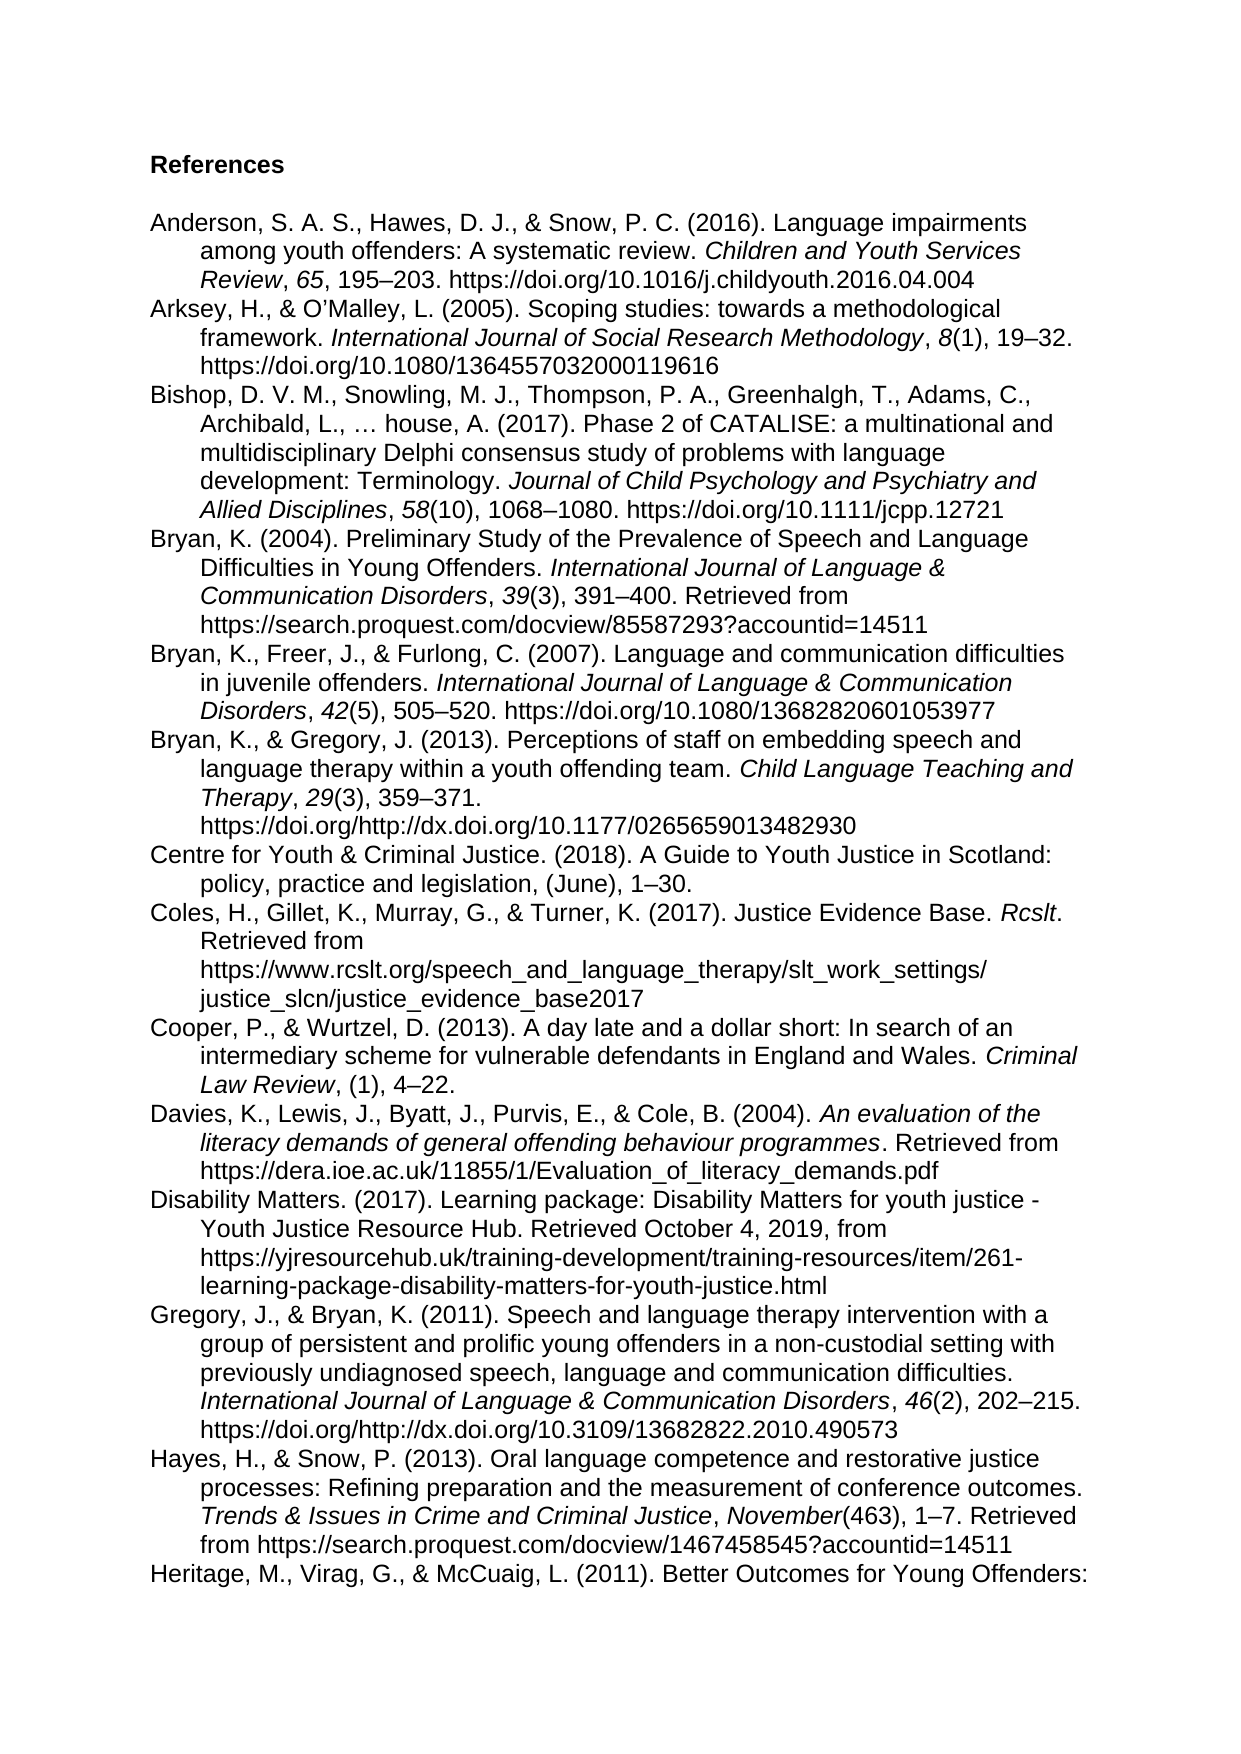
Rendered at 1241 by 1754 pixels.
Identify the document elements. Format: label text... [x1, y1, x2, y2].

text Anderson, S. A. S., Hawes, D. J., & Snow, P. C. (2016). Language impairments among youth offenders: A systematic review. Children and Youth Services Review, 65, 195–203. https://doi.org/10.1016/j.childyouth.2016.04.004 [150, 207, 1090, 294]
text Bishop, D. V. M., Snowling, M. J., Thompson, P. A., Greenhalgh, T., Adams, C., Archibald, L., … house, A. (2017). Phase 2 of CATALISE: a multinational and multidisciplinary Delphi consensus study of problems with language development: Terminology. Journal of Child Psychology and Psychiatry and Allied Disciplines, 58(10), 1068–1080. https://doi.org/10.1111/jcpp.12721 [150, 380, 1090, 524]
text Davies, K., Lewis, J., Byatt, J., Purvis, E., & Cole, B. (2004). An evaluation of the literacy demands of general offending behaviour programmes. Retrieved from https://dera.ioe.ac.uk/11855/1/Evaluation_of_literacy_demands.pdf [150, 1099, 1090, 1185]
text Coles, H., Gillet, K., Murray, G., & Turner, K. (2017). Justice Evidence Base. Rcslt. Retrieved from https://www.rcslt.org/speech_and_language_therapy/slt_work_settings/justice_slcn/justice_evidence_base2017 [150, 897, 1090, 1012]
text Disability Matters. (2017). Learning package: Disability Matters for youth justice - Youth Justice Resource Hub. Retrieved October 4, 2019, from https://yjresourcehub.uk/training-development/training-resources/item/261-learning-package-disability-matters-for-youth-justice.html [150, 1185, 1090, 1300]
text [150, 1559, 1090, 1587]
text Gregory, J., & Bryan, K. (2011). Speech and language therapy intervention with a group of persistent and prolific young offenders in a non-custodial setting with previously undiagnosed speech, language and communication difficulties. International Journal of Language & Communication Disorders, 46(2), 202–215. https://doi.org/http://dx.doi.org/10.3109/13682822.2010.490573 [150, 1300, 1090, 1444]
text Bryan, K. (2004). Preliminary Study of the Prevalence of Speech and Language Difficulties in Young Offenders. International Journal of Language & Communication Disorders, 39(3), 391–400. Retrieved from https://search.proquest.com/docview/85587293?accountid=14511 [150, 524, 1090, 639]
text References [150, 150, 1090, 179]
text Centre for Youth & Criminal Justice. (2018). A Guide to Youth Justice in Scotland: policy, practice and legislation, (June), 1–30. [150, 840, 1090, 897]
text Hayes, H., & Snow, P. (2013). Oral language competence and restorative justice processes: Refining preparation and the measurement of conference outcomes. Trends & Issues in Crime and Criminal Justice, November(463), 1–7. Retrieved from https://search.proquest.com/docview/1467458545?accountid=14511 [150, 1444, 1090, 1559]
text Cooper, P., & Wurtzel, D. (2013). A day late and a dollar short: In search of an intermediary scheme for vulnerable defendants in England and Wales. Criminal Law Review, (1), 4–22. [150, 1012, 1090, 1099]
text Bryan, K., Freer, J., & Furlong, C. (2007). Language and communication difficulties in juvenile offenders. International Journal of Language & Communication Disorders, 42(5), 505–520. https://doi.org/10.1080/13682820601053977 [150, 639, 1090, 725]
text Bryan, K., & Gregory, J. (2013). Perceptions of staff on embedding speech and language therapy within a youth offending team. Child Language Teaching and Therapy, 29(3), 359–371. https://doi.org/http://dx.doi.org/10.1177/0265659013482930 [150, 725, 1090, 840]
text Arksey, H., & O’Malley, L. (2005). Scoping studies: towards a methodological framework. International Journal of Social Research Methodology, 8(1), 19–32. https://doi.org/10.1080/1364557032000119616 [150, 294, 1090, 380]
